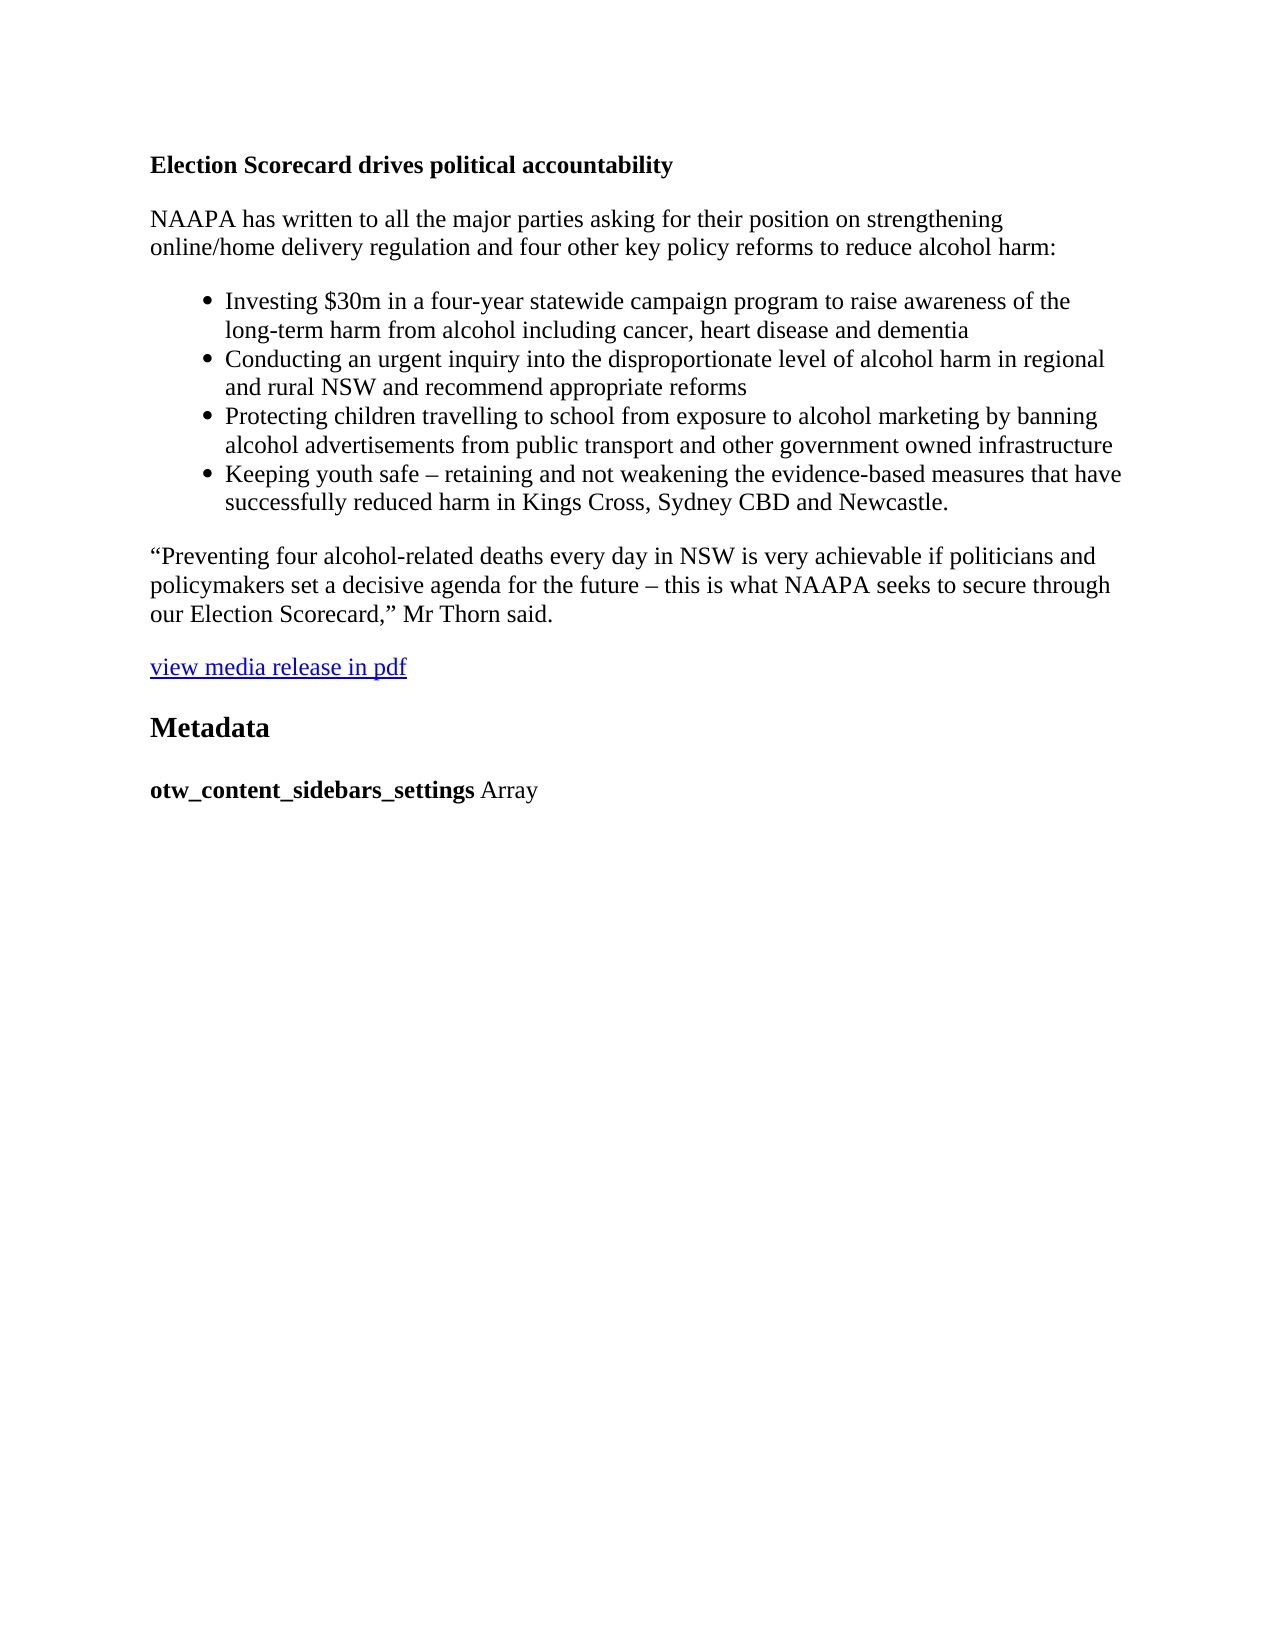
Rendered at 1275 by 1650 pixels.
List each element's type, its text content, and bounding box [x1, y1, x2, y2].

list Protecting children travelling to school from exposure to alcohol marketing by banning alcohol advertisements from public transport and other government owned infrastructure [203, 401, 1125, 459]
text “Preventing four alcohol-related deaths every day in NSW is very achievable if politicians and policymakers set a decisive agenda for the future – this is what NAAPA seeks to secure through our Election Scorecard,” Mr Thorn said. [150, 541, 1125, 627]
text view media release in pdf [150, 652, 1125, 681]
table_header Array [478, 773, 1123, 805]
list Keeping youth safe – retaining and not weakening the evidence-based measures that have successfully reduced harm in Kings Cross, Sydney CBD and Newcastle. [203, 459, 1125, 516]
list Conducting an urgent inquiry into the disproportionate level of alcohol harm in regional and rural NSW and recommend appropriate reforms [203, 344, 1125, 401]
list Investing $30m in a four-year statewide campaign program to raise awareness of the long-term harm from alcohol including cancer, heart disease and dementia [203, 286, 1125, 344]
text NAAPA has written to all the major parties asking for their position on strengthening online/home delivery regulation and four other key policy reforms to reduce alcohol harm: [150, 204, 1125, 261]
subtitle Metadata [150, 711, 1125, 744]
table_header otw_content_sidebars_settings [149, 773, 478, 805]
text Election Scorecard drives political accountability [150, 150, 1125, 179]
